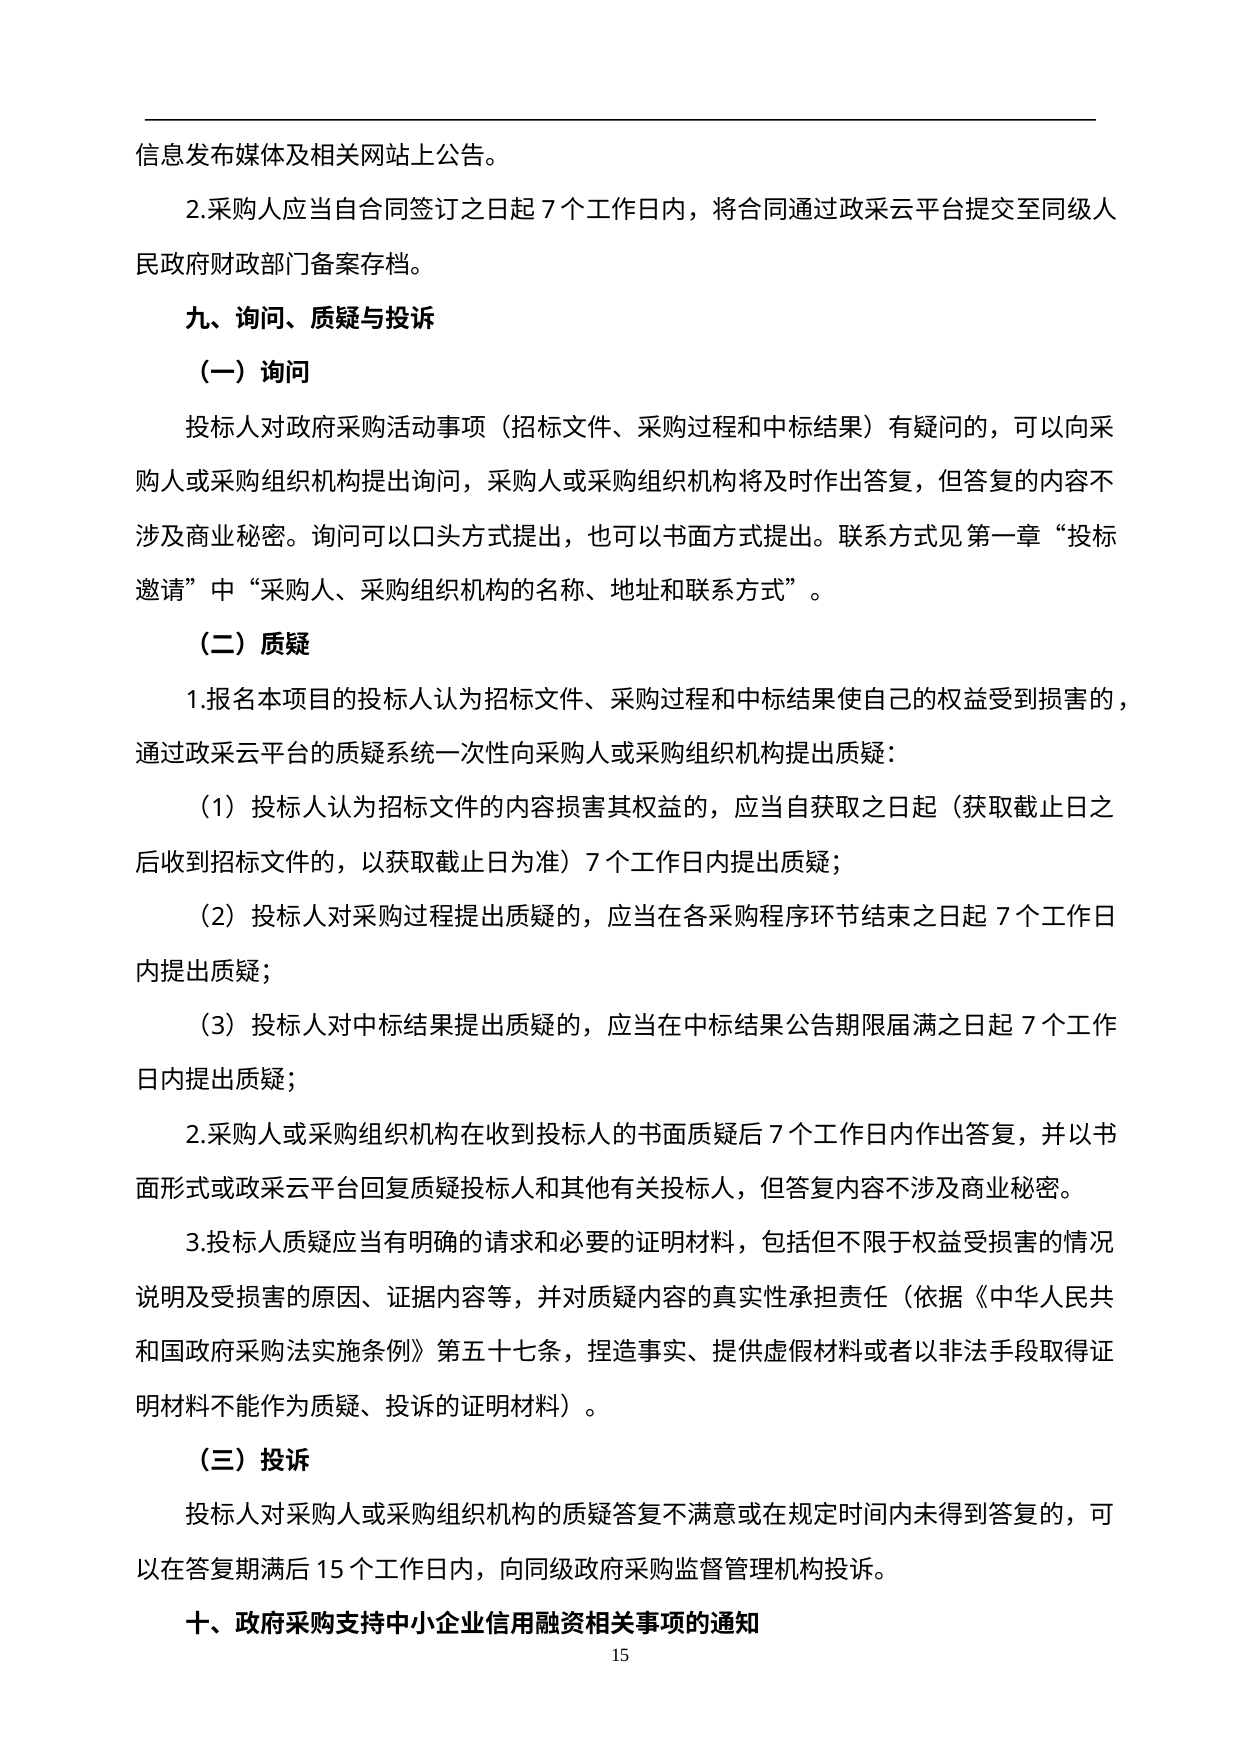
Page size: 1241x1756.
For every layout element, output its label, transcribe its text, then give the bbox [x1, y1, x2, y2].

text （二）质疑 [135, 625, 1117, 661]
text （3）投标人对中标结果提出质疑的，应当在中标结果公告期限届满之日起7个工作日内提出质疑； [135, 1005, 1117, 1096]
text （三）投诉 [135, 1440, 1117, 1477]
text （1）投标人认为招标文件的内容损害其权益的，应当自获取之日起（获取截止日之后收到招标文件的，以获取截止日为准）7个工作日内提出质疑； [135, 788, 1117, 878]
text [135, 135, 1117, 172]
text 九、询问、质疑与投诉 [135, 298, 1117, 335]
text 投标人对政府采购活动事项（招标文件、采购过程和中标结果）有疑问的，可以向采购人或采购组织机构提出询问，采购人或采购组织机构将及时作出答复，但答复的内容不涉及商业秘密。询问可以口头方式提出，也可以书面方式提出。联系方式见第一章“投标邀请”中“采购人、采购组织机构的名称、地址和联系方式”。 [135, 407, 1117, 607]
text 投标人对采购人或采购组织机构的质疑答复不满意或在规定时间内未得到答复的，可以在答复期满后15个工作日内，向同级政府采购监督管理机构投诉。 [135, 1495, 1117, 1585]
text 1.报名本项目的投标人认为招标文件、采购过程和中标结果使自己的权益受到损害的，通过政采云平台的质疑系统一次性向采购人或采购组织机构提出质疑： [135, 679, 1117, 770]
text （一）询问 [135, 353, 1117, 389]
list 政府采购支持中小企业信用融资相关事项的通知 [135, 1603, 1117, 1640]
text 2.采购人或采购组织机构在收到投标人的书面质疑后7个工作日内作出答复，并以书面形式或政采云平台回复质疑投标人和其他有关投标人，但答复内容不涉及商业秘密。 [135, 1114, 1117, 1205]
text 3.投标人质疑应当有明确的请求和必要的证明材料，包括但不限于权益受损害的情况说明及受损害的原因、证据内容等，并对质疑内容的真实性承担责任（依据《中华人民共和国政府采购法实施条例》第五十七条，捏造事实、提供虚假材料或者以非法手段取得证明材料不能作为质疑、投诉的证明材料）。 [135, 1223, 1117, 1422]
text 2.采购人应当自合同签订之日起7个工作日内，将合同通过政采云平台提交至同级人民政府财政部门备案存档。 [135, 190, 1117, 280]
text （2）投标人对采购过程提出质疑的，应当在各采购程序环节结束之日起7个工作日内提出质疑； [135, 897, 1117, 987]
